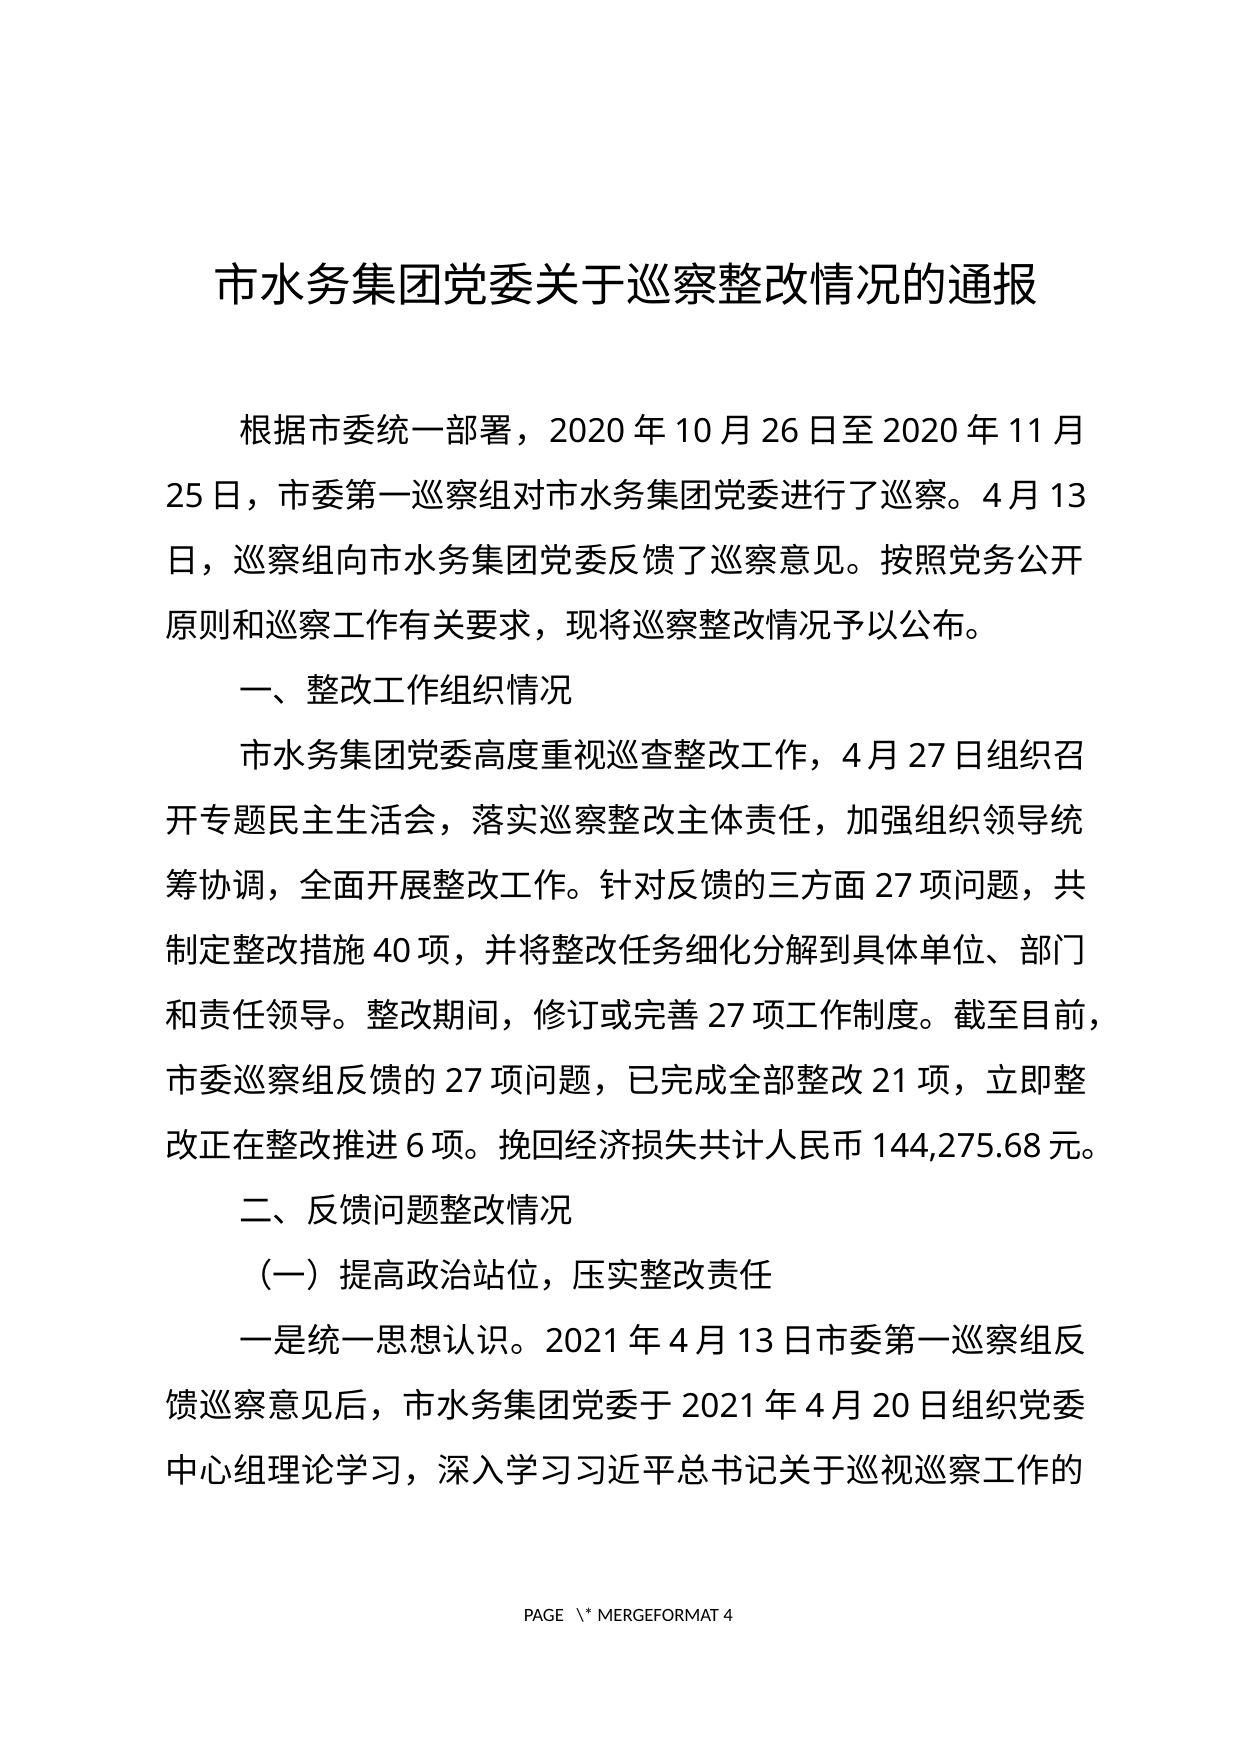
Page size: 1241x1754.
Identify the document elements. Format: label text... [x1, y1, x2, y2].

text 市水务集团党委关于巡察整改情况的通报 [165, 233, 1087, 330]
text 根据市委统一部署，2020年10月26日至2020年11月25日，市委第一巡察组对市水务集团党委进行了巡察。4月13日，巡察组向市水务集团党委反馈了巡察意见。按照党务公开原则和巡察工作有关要求，现将巡察整改情况予以公布。 [165, 395, 1087, 655]
text 市水务集团党委高度重视巡查整改工作，4月27日组织召开专题民主生活会，落实巡察整改主体责任，加强组织领导统筹协调，全面开展整改工作。针对反馈的三方面27项问题，共制定整改措施40项，并将整改任务细化分解到具体单位、部门和责任领导。整改期间，修订或完善27项工作制度。截至目前，市委巡察组反馈的27项问题，已完成全部整改21项，立即整改正在整改推进6项。挽回经济损失共计人民币144,275.68元。 [165, 720, 1087, 1175]
text 二、反馈问题整改情况 [165, 1175, 1087, 1240]
text 一、整改工作组织情况 [165, 655, 1087, 720]
text （一）提高政治站位，压实整改责任 [165, 1240, 1087, 1305]
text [165, 1305, 1087, 1500]
